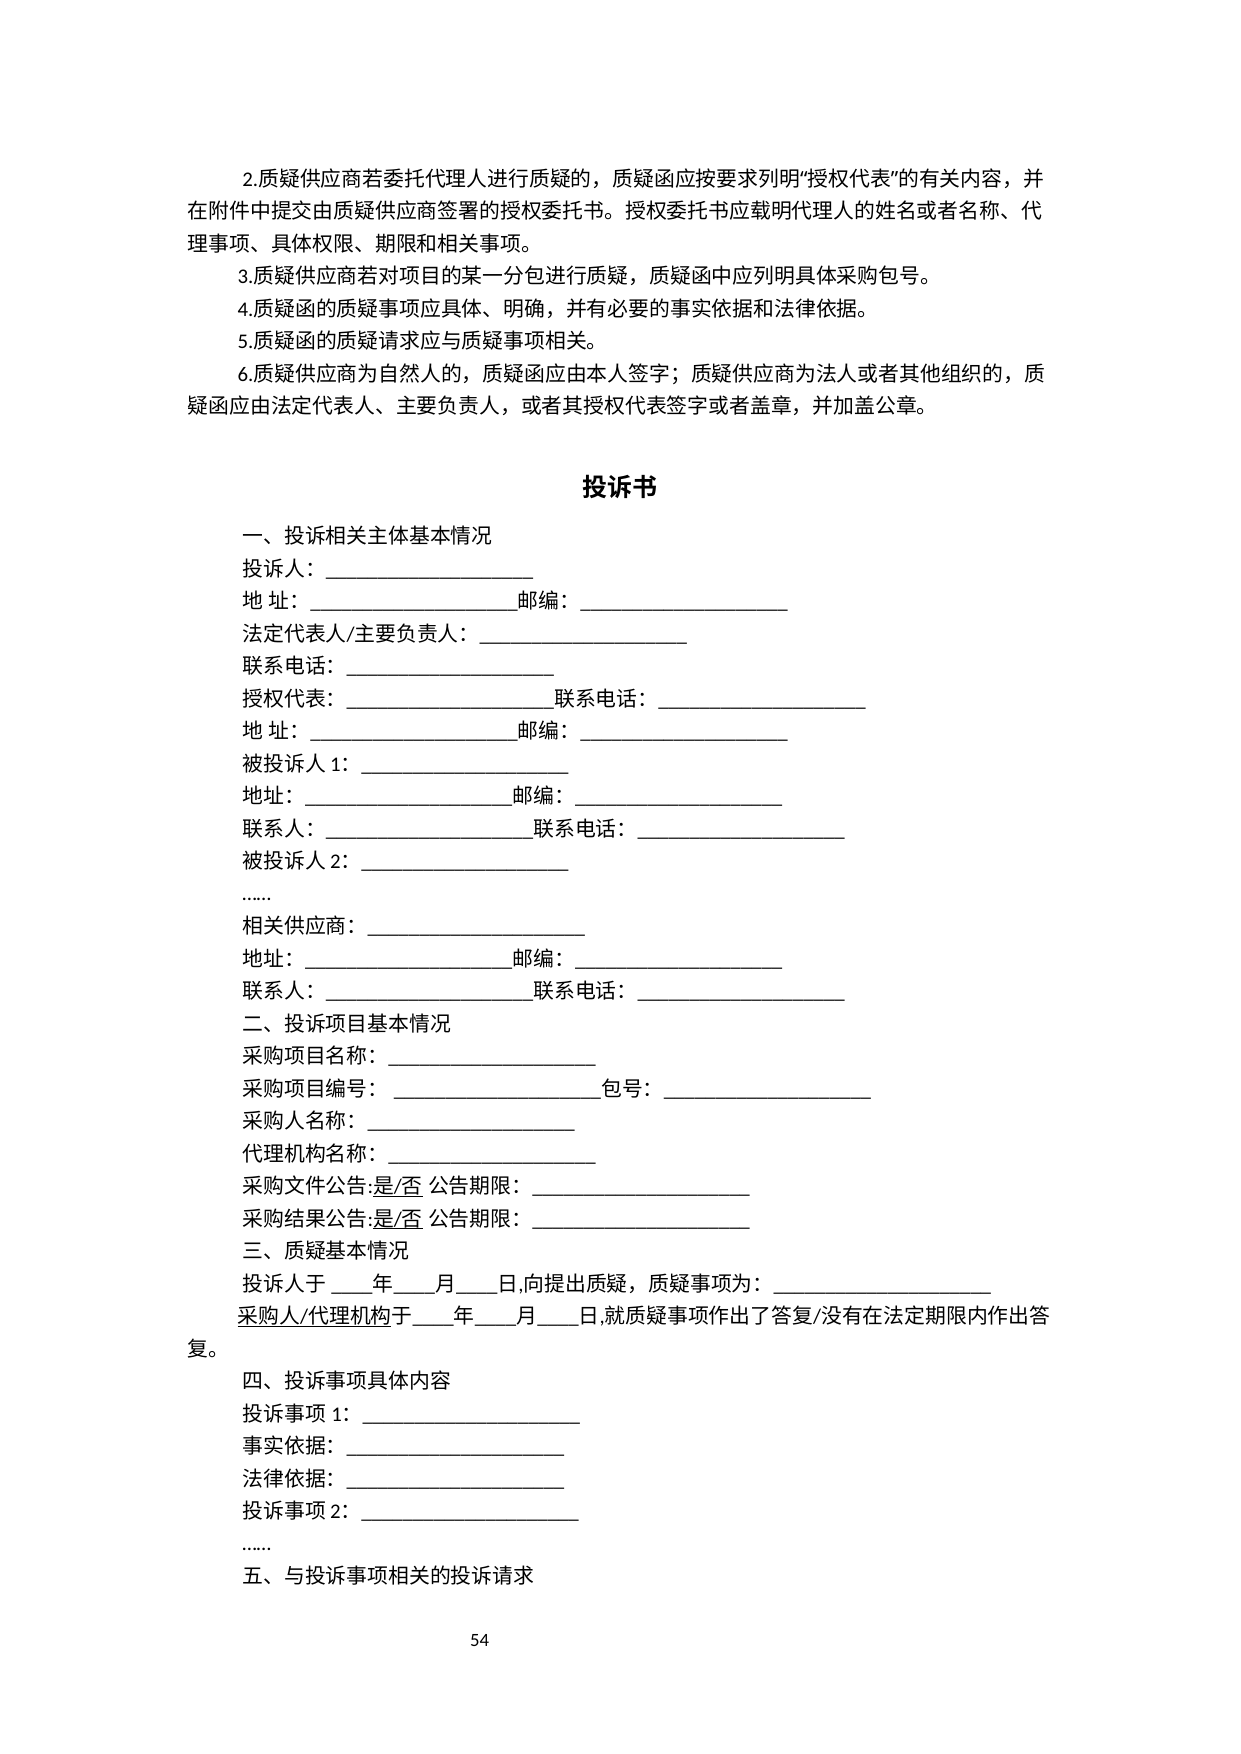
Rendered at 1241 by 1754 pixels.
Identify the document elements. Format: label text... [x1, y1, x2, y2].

text 代理机构名称：____________________ [187, 1137, 1053, 1169]
text 投诉人于 ____年____月____日,向提出质疑，质疑事项为：_____________________ [187, 1267, 1053, 1299]
text 地址：____________________邮编：____________________ [187, 942, 1053, 974]
text 4.质疑函的质疑事项应具体、明确，并有必要的事实依据和法律依据。 [187, 292, 1053, 324]
text 法律依据：_____________________ [187, 1462, 1053, 1494]
text 投诉人：____________________ [187, 552, 1053, 584]
text 一、投诉相关主体基本情况 [187, 519, 1053, 552]
text 三、质疑基本情况 [187, 1234, 1053, 1267]
text 地 址：____________________邮编：____________________ [187, 584, 1053, 617]
text 2.质疑供应商若委托代理人进行质疑的，质疑函应按要求列明“授权代表”的有关内容，并在附件中提交由质疑供应商签署的授权委托书。授权委托书应载明代理人的姓名或者名称、代理事项、具体权限、期限和相关事项。 [187, 162, 1053, 259]
text 5.质疑函的质疑请求应与质疑事项相关。 [187, 324, 1053, 357]
text 采购人名称：____________________ [187, 1104, 1053, 1137]
text 投诉事项 1：_____________________ [187, 1397, 1053, 1429]
text …… [187, 877, 1053, 909]
text 采购文件公告:是/否 公告期限：_____________________ [187, 1169, 1053, 1202]
text 相关供应商：_____________________ [187, 909, 1053, 942]
text 投诉事项2：_____________________ [187, 1494, 1053, 1527]
text 投诉书 [187, 454, 1053, 519]
text 采购项目编号： ____________________包号：____________________ [187, 1072, 1053, 1104]
text 被投诉人2：____________________ [187, 844, 1053, 877]
text 被投诉人1：____________________ [187, 747, 1053, 779]
text 五、与投诉事项相关的投诉请求 [187, 1559, 1053, 1592]
text …… [187, 1527, 1053, 1559]
text 6.质疑供应商为自然人的，质疑函应由本人签字；质疑供应商为法人或者其他组织的，质疑函应由法定代表人、主要负责人，或者其授权代表签字或者盖章，并加盖公章。 [187, 357, 1053, 422]
text 二、投诉项目基本情况 [187, 1007, 1053, 1039]
text 地 址：____________________邮编：____________________ [187, 714, 1053, 747]
text 联系人：____________________联系电话：____________________ [187, 974, 1053, 1007]
text 联系电话：____________________ [187, 649, 1053, 682]
text 3.质疑供应商若对项目的某一分包进行质疑，质疑函中应列明具体采购包号。 [187, 259, 1053, 292]
text 地址：____________________邮编：____________________ [187, 779, 1053, 812]
text 授权代表：____________________联系电话：____________________ [187, 682, 1053, 714]
text 四、投诉事项具体内容 [187, 1364, 1053, 1397]
text 事实依据：_____________________ [187, 1429, 1053, 1462]
text 采购项目名称：____________________ [187, 1039, 1053, 1072]
text 联系人：____________________联系电话：____________________ [187, 812, 1053, 844]
text 采购结果公告:是/否 公告期限：_____________________ [187, 1202, 1053, 1234]
text 采购人/代理机构于____年____月____日,就质疑事项作出了答复/没有在法定期限内作出答复。 [187, 1299, 1053, 1364]
text 法定代表人/主要负责人：____________________ [187, 617, 1053, 649]
